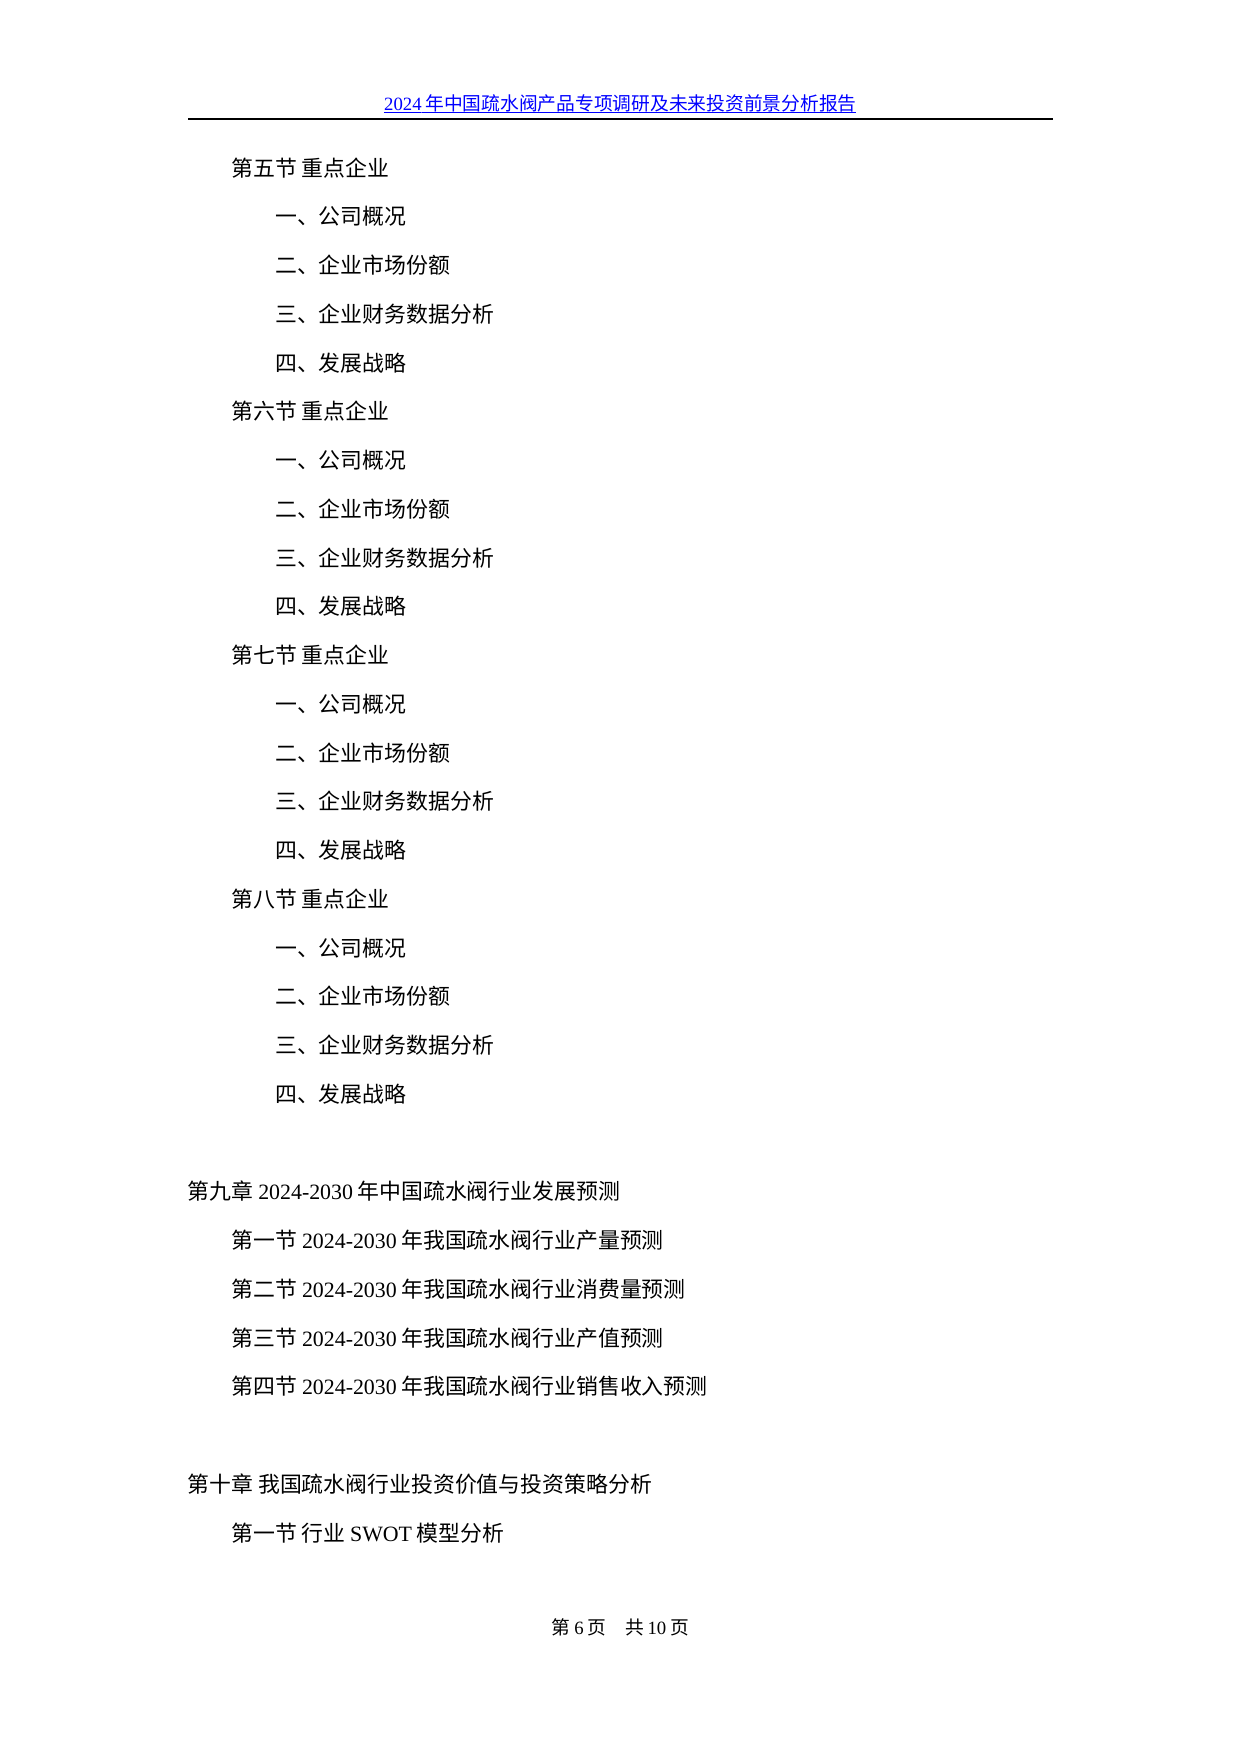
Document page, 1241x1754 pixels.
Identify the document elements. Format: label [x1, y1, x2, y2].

text [187, 150, 1053, 1548]
